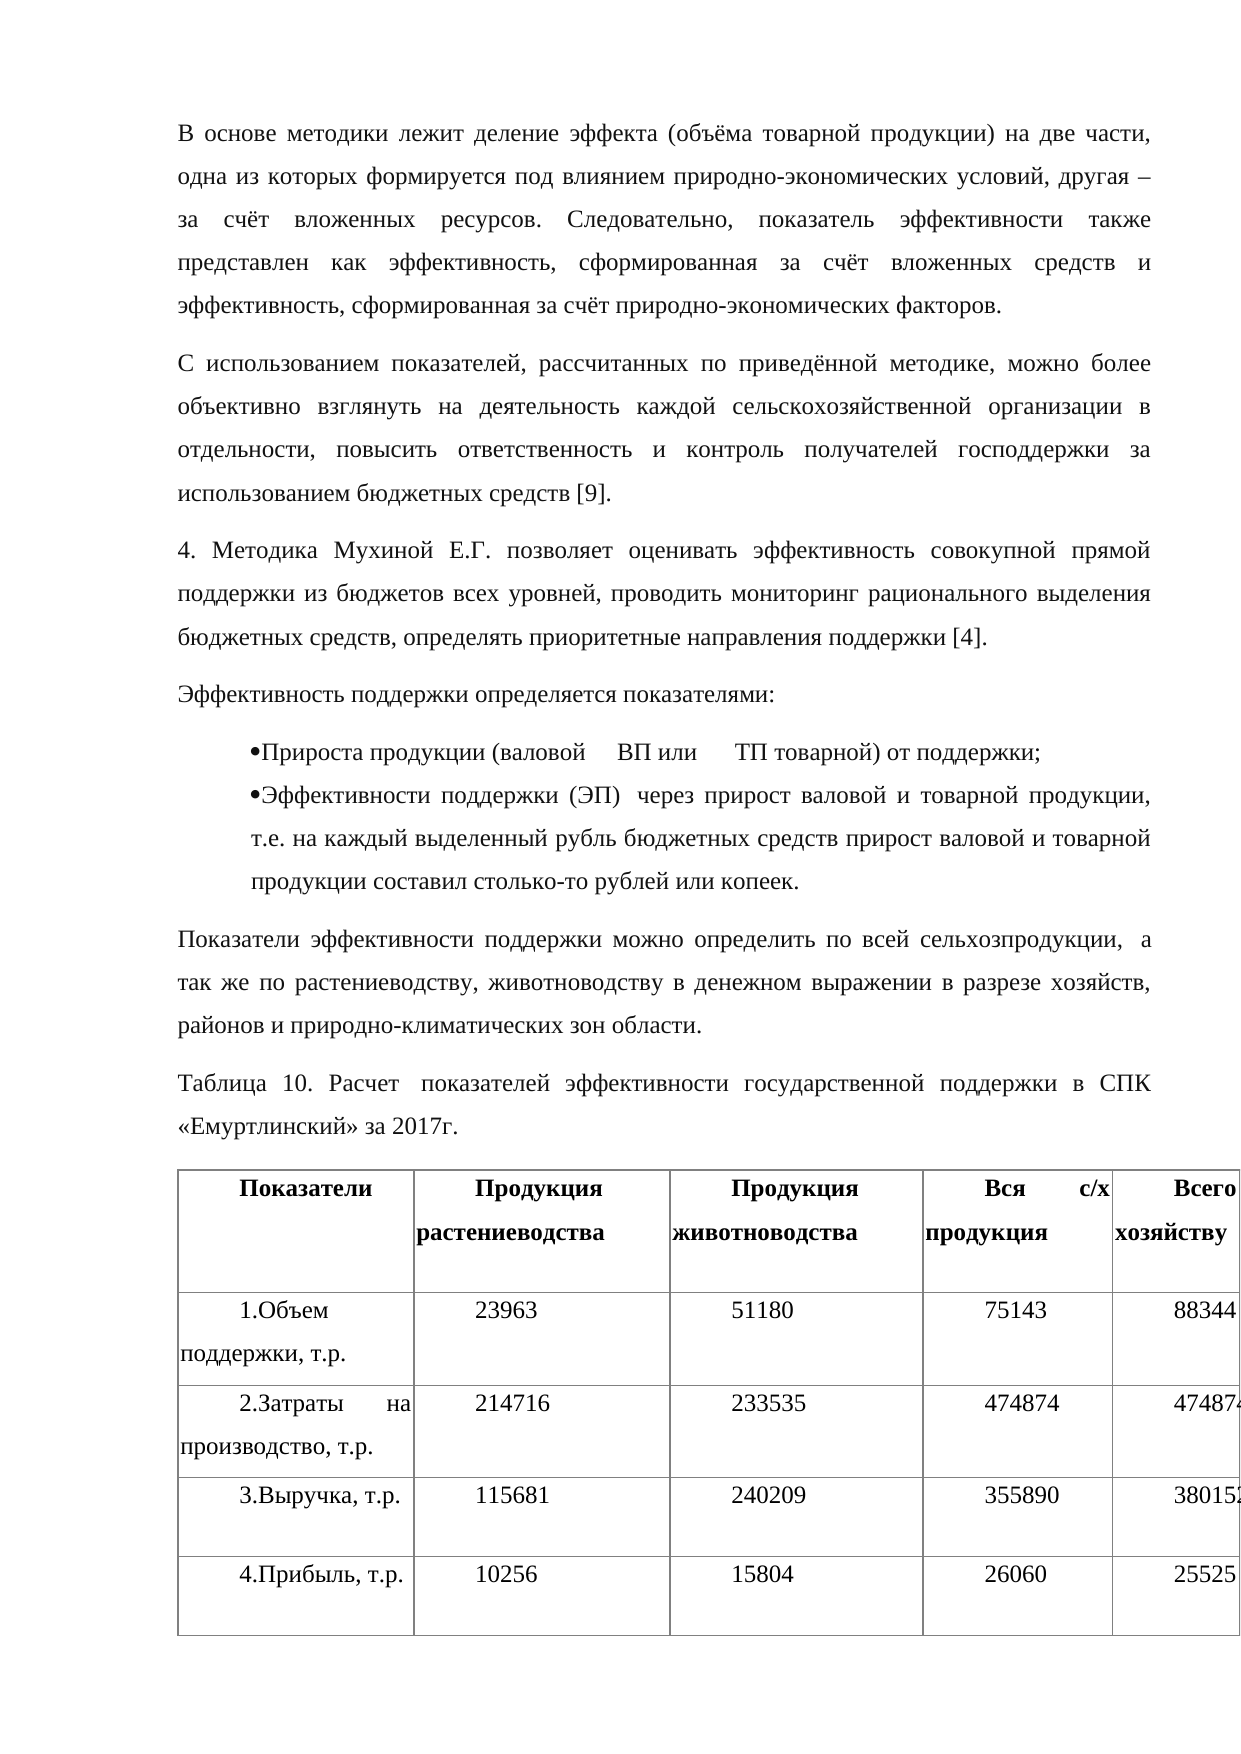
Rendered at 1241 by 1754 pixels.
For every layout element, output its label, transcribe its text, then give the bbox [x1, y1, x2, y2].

table_cell 23963 [415, 1293, 669, 1384]
table_cell 25525 [1113, 1557, 1239, 1635]
text Таблица 10. Расчет показателей эффективности государственной поддержки в СПК «Емуртлинский» за 2017г. [177, 1068, 1152, 1140]
text С использованием показателей, рассчитанных по приведённой методике, можно более объективно взглянуть на деятельность каждой сельскохозяйственной организации в отдельности, повысить ответственность и контроль получателей господдержки за использованием бюджетных средств [9]. [177, 348, 1152, 506]
table_cell 3.Выручка, т.р. [179, 1478, 413, 1556]
table_header Всего по хозяйству [1113, 1171, 1239, 1292]
text Показатели эффективности поддержки можно определить по всей сельхозпродукции, а так же по растениеводству, животноводству в денежном выражении в разрезе хозяйств, районов и природно-климатических зон области. [177, 924, 1152, 1039]
table_cell 233535 [671, 1386, 922, 1477]
list Эффективности поддержки (ЭП) через прирост валовой и товарной продукции, т.е. на каждый выделенный рубль бюджетных средств прирост валовой и товарной продукции составил столько-то рублей или копеек. [251, 780, 1152, 895]
table_cell 240209 [671, 1478, 922, 1556]
table_cell 1.Объем поддержки, т.р. [179, 1293, 413, 1384]
text Эффективность поддержки определяется показателями: [177, 679, 1152, 708]
table_cell 115681 [415, 1478, 669, 1556]
table_header Продукция растениеводства [415, 1171, 669, 1292]
table_header Продукция животноводства [671, 1171, 922, 1292]
table_cell 2.Затраты на производство, т.р. [179, 1386, 413, 1477]
table_cell 51180 [671, 1293, 922, 1384]
table_cell 380152 [1113, 1478, 1239, 1556]
list Прироста продукции (валовой ВП или ТП товарной) от поддержки; [251, 737, 1152, 766]
table_cell 26060 [924, 1557, 1112, 1635]
table_cell 474874 [1113, 1386, 1239, 1477]
table_cell 88344 [1113, 1293, 1239, 1384]
table_cell 214716 [415, 1386, 669, 1477]
table_header Вся с/х продукция [924, 1171, 1112, 1292]
table_cell 10256 [415, 1557, 669, 1635]
text В основе методики лежит деление эффекта (объёма товарной продукции) на две части, одна из которых формируется под влиянием природно-экономических условий, другая – за счёт вложенных ресурсов. Следовательно, показатель эффективности также представлен как эффективность, сформированная за счёт вложенных средств и эффективность, сформированная за счёт природно-экономических факторов. [177, 118, 1152, 319]
table_cell 15804 [671, 1557, 922, 1635]
table_header Показатели [179, 1171, 413, 1292]
table_cell 4.Прибыль, т.р. [179, 1557, 413, 1635]
table_cell 75143 [924, 1293, 1112, 1384]
table_cell 355890 [924, 1478, 1112, 1556]
table_cell 474874 [924, 1386, 1112, 1477]
text 4. Методика Мухиной Е.Г. позволяет оценивать эффективность совокупной прямой поддержки из бюджетов всех уровней, проводить мониторинг рационального выделения бюджетных средств, определять приоритетные направления поддержки [4]. [177, 535, 1152, 650]
